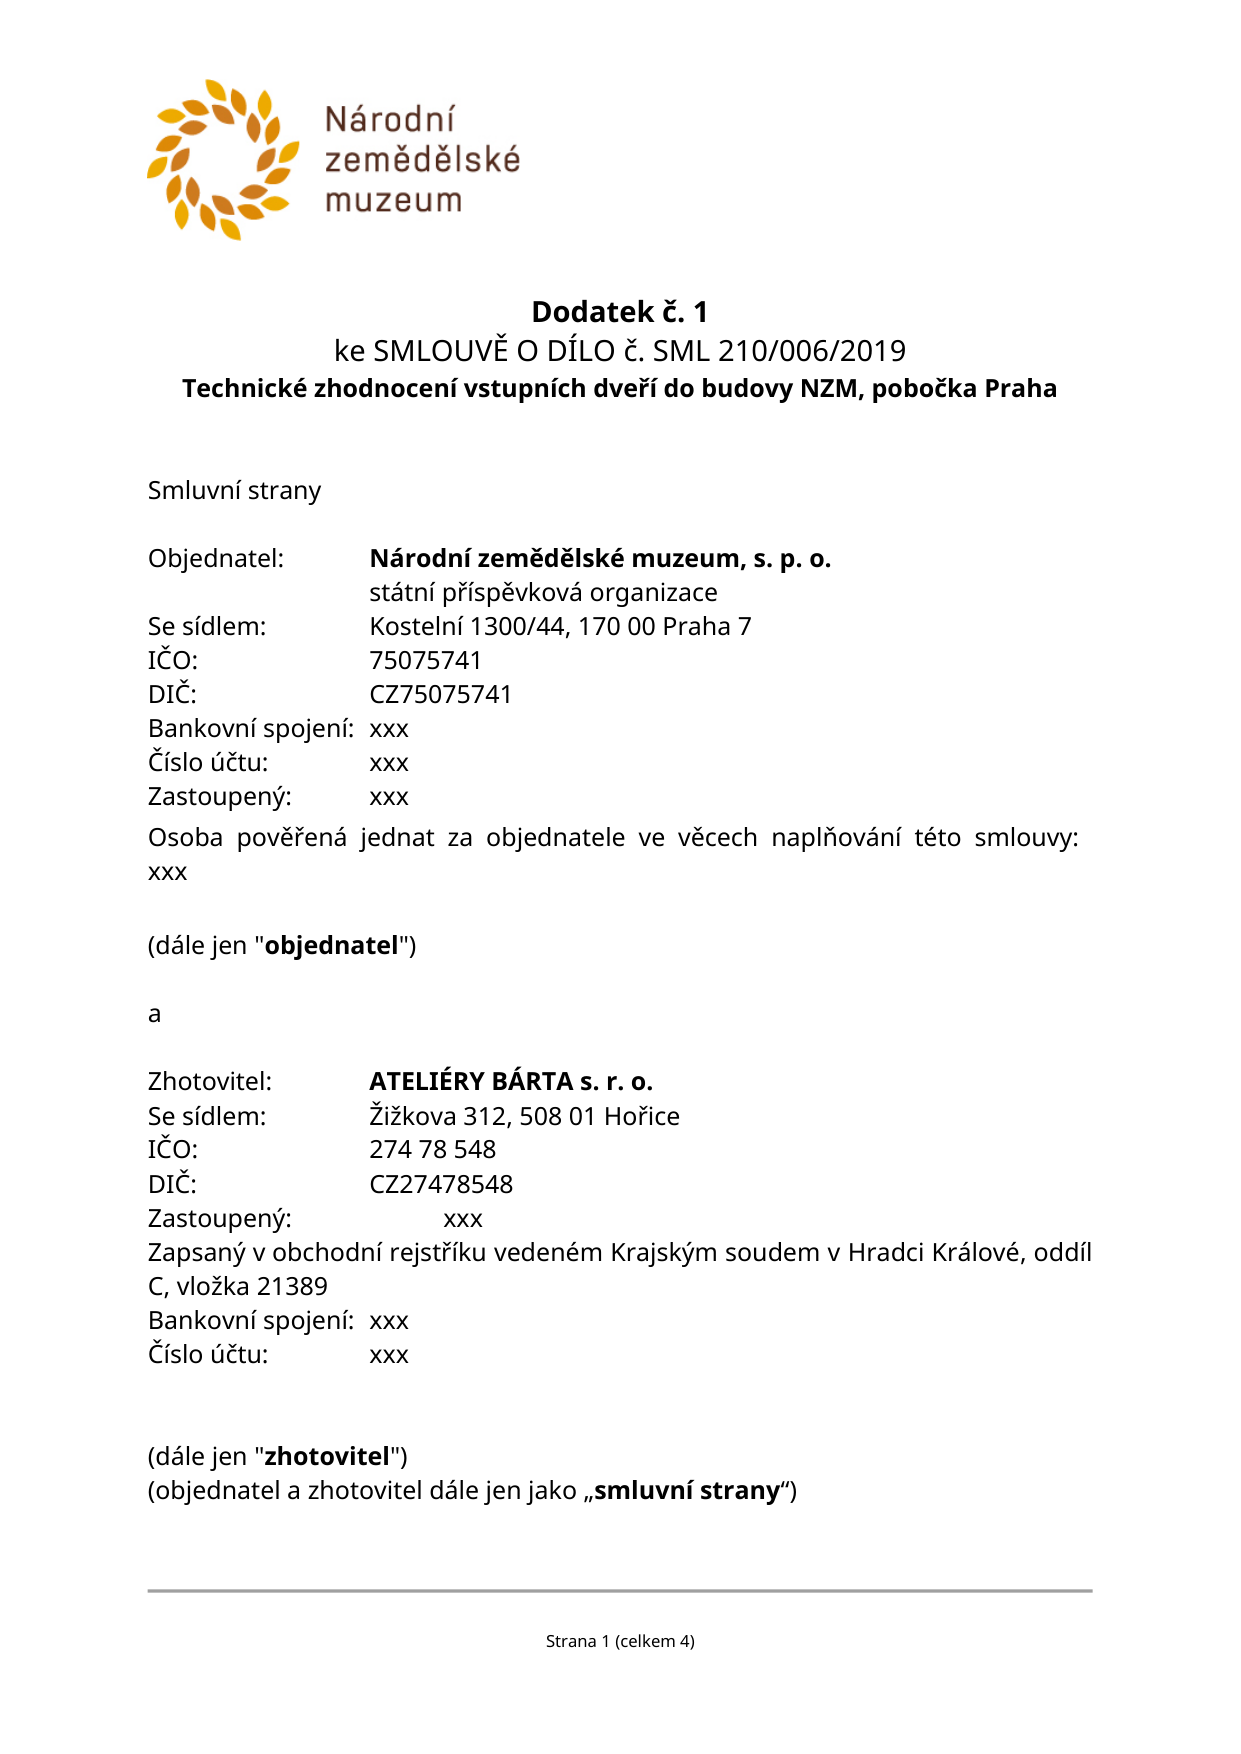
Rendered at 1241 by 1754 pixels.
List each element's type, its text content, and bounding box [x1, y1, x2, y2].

text Zapsaný v obchodní rejstříku vedeném Krajským soudem v Hradci Králové, oddíl C, vložka 21389 [148, 1234, 1093, 1302]
text IČO: 274 78 548 [148, 1132, 1093, 1166]
text Technické zhodnocení vstupních dveří do budovy NZM, pobočka Praha [148, 370, 1093, 404]
text DIČ: CZ27478548 [148, 1166, 1093, 1200]
text (dále jen "zhotovitel") [148, 1439, 1093, 1473]
text Dodatek č. 1 [148, 291, 1093, 331]
text státní příspěvková organizace [148, 575, 1093, 609]
text Číslo účtu: xxx [148, 745, 1093, 779]
text Smluvní strany [148, 472, 1093, 507]
text DIČ: CZ75075741 [148, 677, 1093, 711]
text (dále jen "objednatel") [148, 928, 1093, 962]
text a [148, 996, 1093, 1030]
picture [147, 79, 520, 241]
text Zastoupený: xxx [148, 779, 1093, 813]
text Se sídlem: Žižkova 312, 508 01 Hořice [148, 1098, 1093, 1132]
text Číslo účtu: xxx [148, 1337, 1093, 1371]
text (objednatel a zhotovitel dále jen jako „smluvní strany“) [148, 1473, 1093, 1507]
text ke SMLOUVĚ O DÍLO č. SML 210/006/2019 [148, 331, 1093, 370]
text Bankovní spojení: xxx [148, 711, 1093, 745]
text IČO: 75075741 [148, 643, 1093, 677]
text Zhotovitel: ATELIÉRY BÁRTA s. r. o. [148, 1064, 1093, 1098]
text Se sídlem: Kostelní 1300/44, 170 00 Praha 7 [148, 609, 1093, 643]
text Bankovní spojení: xxx [148, 1302, 1093, 1337]
text Zastoupený: xxx [148, 1200, 1093, 1234]
text Osoba pověřená jednat za objednatele ve věcech naplňování této smlouvy: xxx [148, 819, 1093, 887]
text Objednatel: Národní zemědělské muzeum, s. p. o. [148, 541, 1093, 575]
